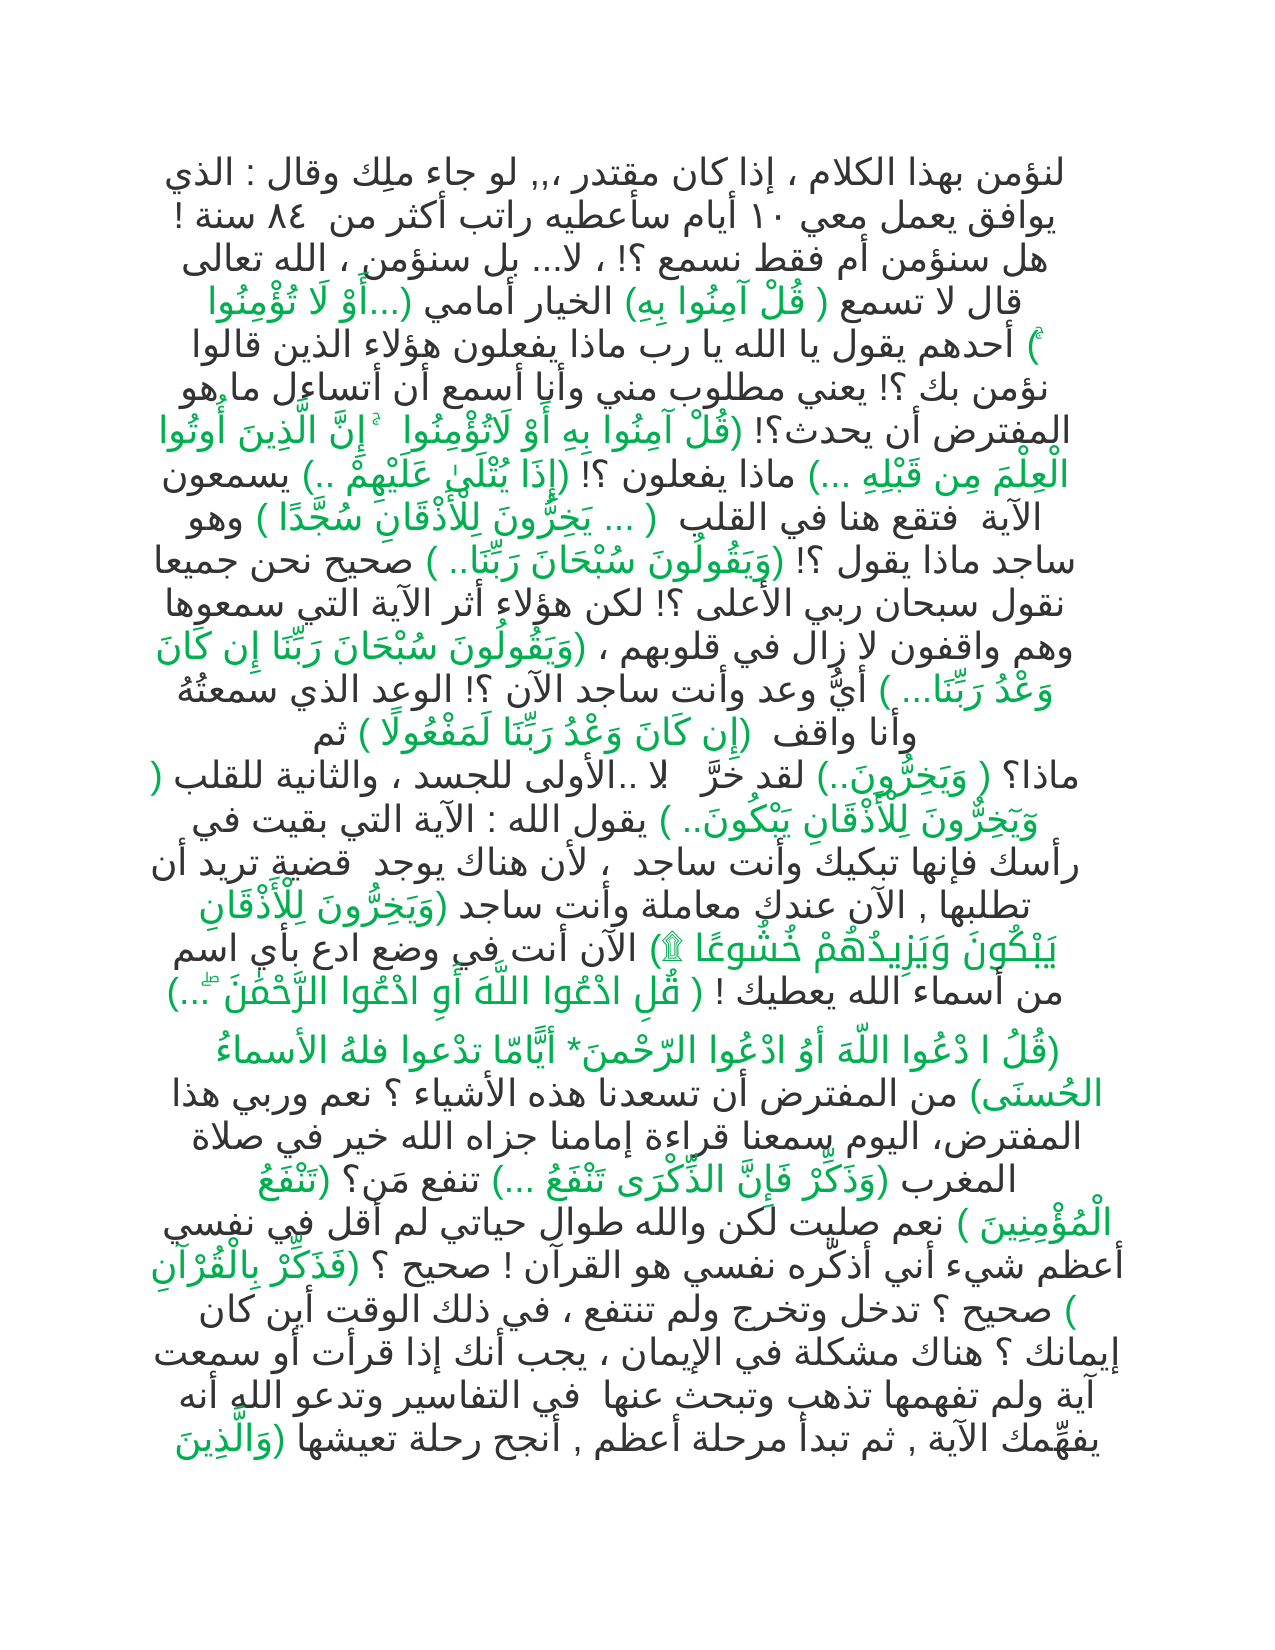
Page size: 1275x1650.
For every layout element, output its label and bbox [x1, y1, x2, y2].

text [150, 1028, 1125, 1459]
text [150, 150, 1081, 1012]
